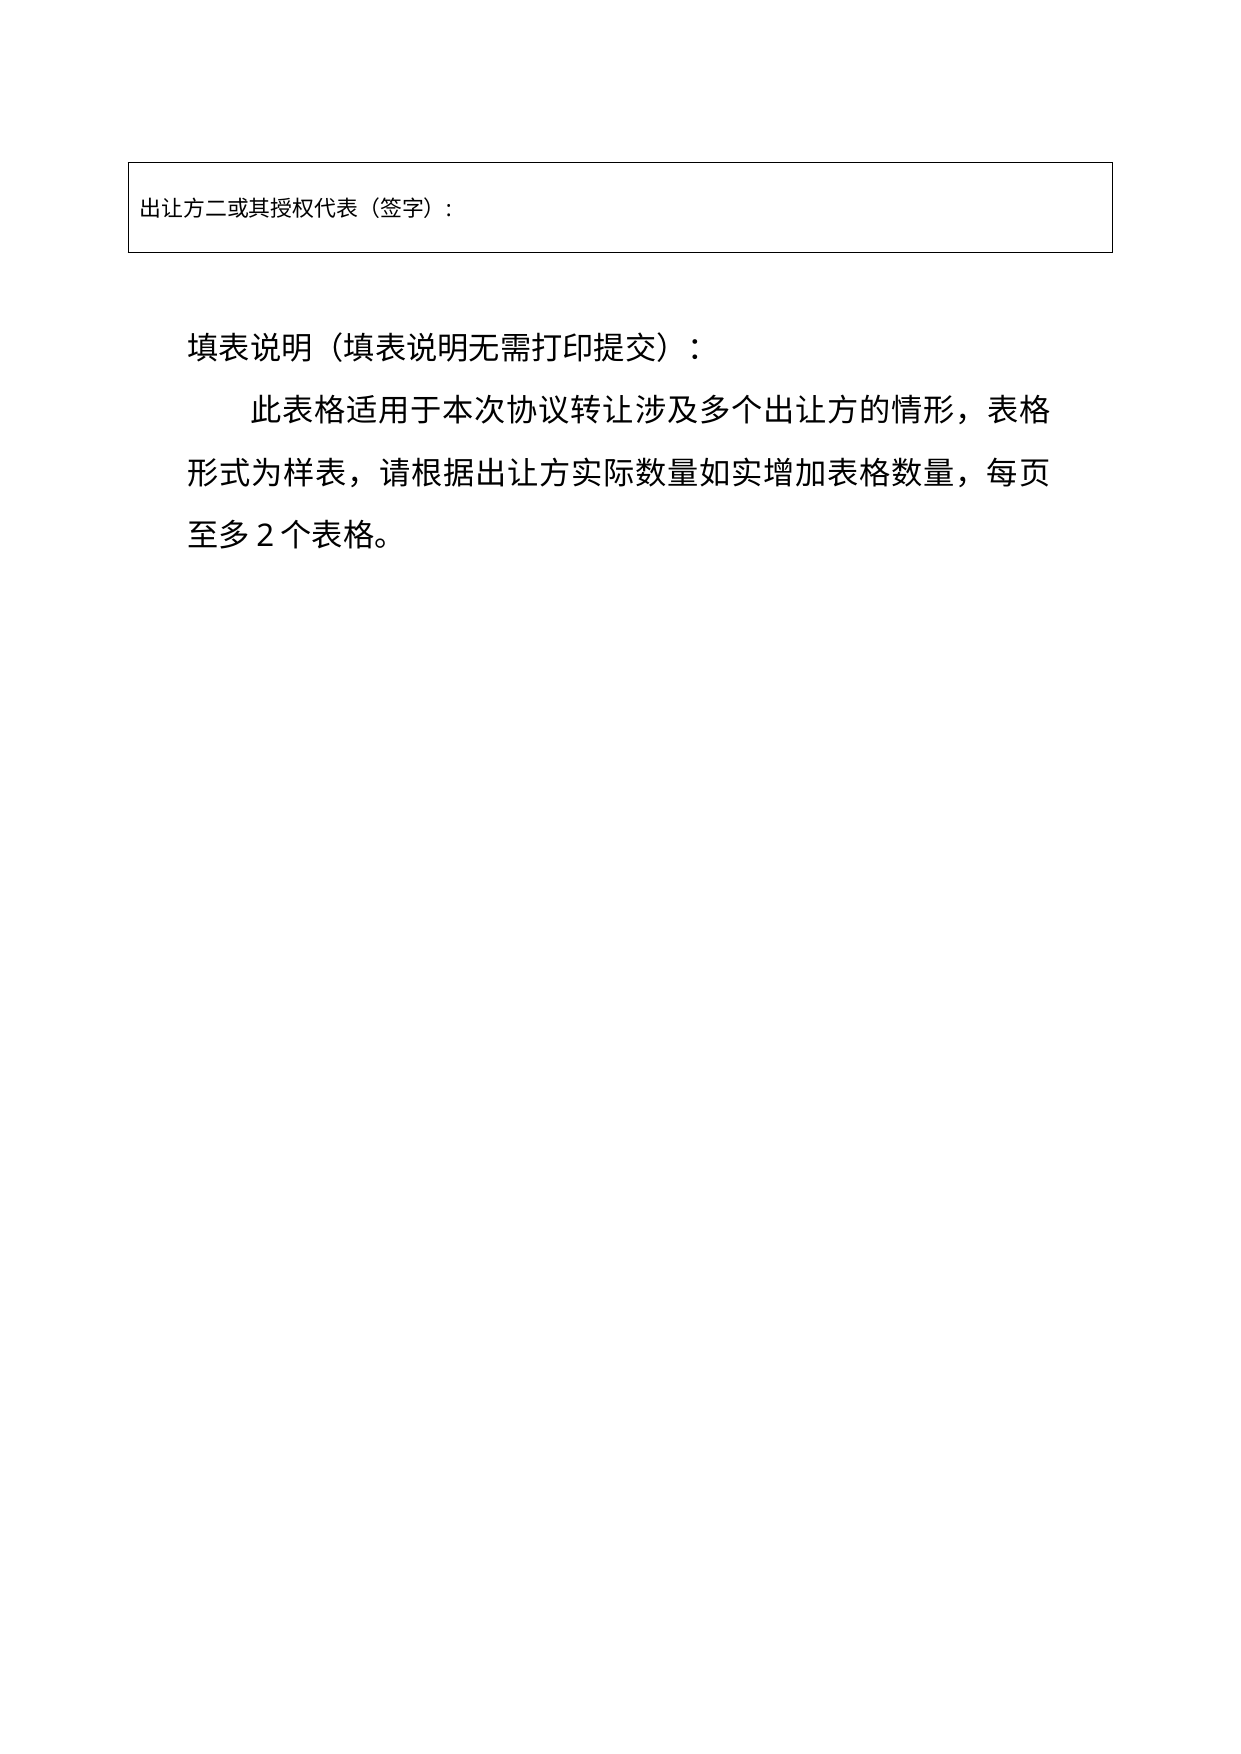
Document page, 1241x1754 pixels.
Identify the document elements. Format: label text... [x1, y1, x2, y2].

text 此表格适用于本次协议转让涉及多个出让方的情形，表格形式为样表，请根据出让方实际数量如实增加表格数量，每页至多2个表格。 [187, 372, 1053, 559]
table_cell 出让方二或其授权代表（签字）: [129, 163, 1112, 252]
text 填表说明（填表说明无需打印提交）： [187, 309, 1053, 372]
